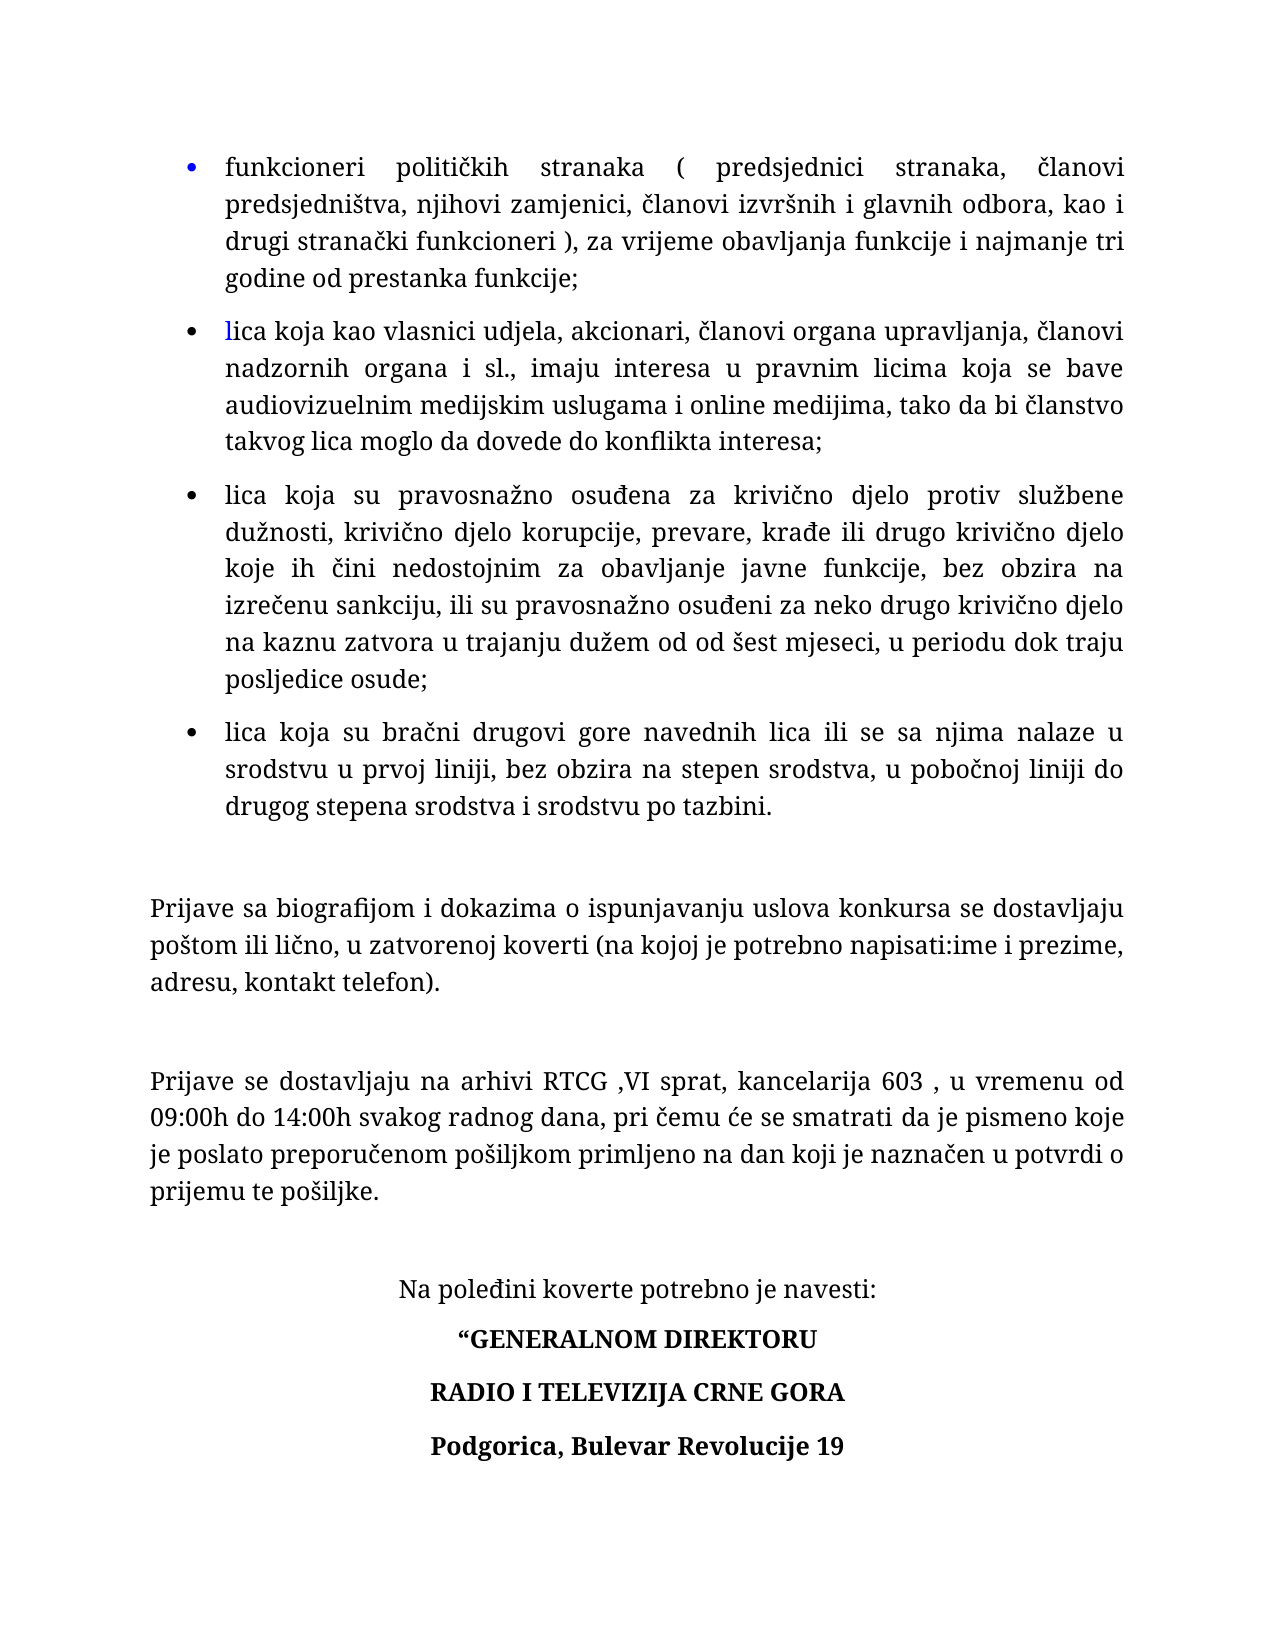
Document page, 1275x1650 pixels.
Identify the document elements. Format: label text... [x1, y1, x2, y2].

text RADIO I TELEVIZIJA CRNE GORA [150, 1375, 1125, 1409]
list lica koja su pravosnažno osuđena za krivično djelo protiv službene dužnosti, krivično djelo korupcije, prevare, krađe ili drugo krivično djelo koje ih čini nedostojnim za obavljanje javne funkcije, bez obzira na izrečenu sankciju, ili su pravosnažno osuđeni za neko drugo krivično djelo na kaznu zatvora u trajanju dužem od od šest mjeseci, u periodu dok traju posljedice osude; [187, 477, 1125, 695]
text Prijave sa biografijom i dokazima o ispunjavanju uslova konkursa se dostavljaju poštom ili lično, u zatvorenoj koverti (na kojoj je potrebno napisati:ime i prezime, adresu, kontakt telefon). [150, 891, 1125, 999]
list lica koja su bračni drugovi gore navednih lica ili se sa njima nalaze u srodstvu u prvoj liniji, bez obzira na stepen srodstva, u pobočnoj liniji do drugog stepena srodstva i srodstvu po tazbini. [187, 715, 1125, 822]
list funkcioneri političkih stranaka ( predsjednici stranaka, članovi predsjedništva, njihovi zamjenici, članovi izvršnih i glavnih odbora, kao i drugi stranački funkcioneri ), za vrijeme obavljanja funkcije i najmanje tri godine od prestanka funkcije; [187, 150, 1125, 294]
text Na poleđini koverte potrebno je navesti: [150, 1272, 1125, 1306]
list lica koja kao vlasnici udjela, akcionari, članovi organa upravljanja, članovi nadzornih organa i sl., imaju interesa u pravnim licima koja se bave audiovizuelnim medijskim uslugama i online medijima, tako da bi članstvo takvog lica moglo da dovede do konflikta interesa; [187, 314, 1125, 458]
text “GENERALNOM DIREKTORU [150, 1321, 1125, 1355]
text Podgorica, Bulevar Revolucije 19 [150, 1428, 1125, 1462]
text Prijave se dostavljaju na arhivi RTCG ,VI sprat, kancelarija 603 , u vremenu od 09:00h do 14:00h svakog radnog dana, pri čemu će se smatrati da je pismeno koje je poslato preporučenom pošiljkom primljeno na dan koji je naznačen u potvrdi o prijemu te pošiljke. [150, 1063, 1125, 1207]
